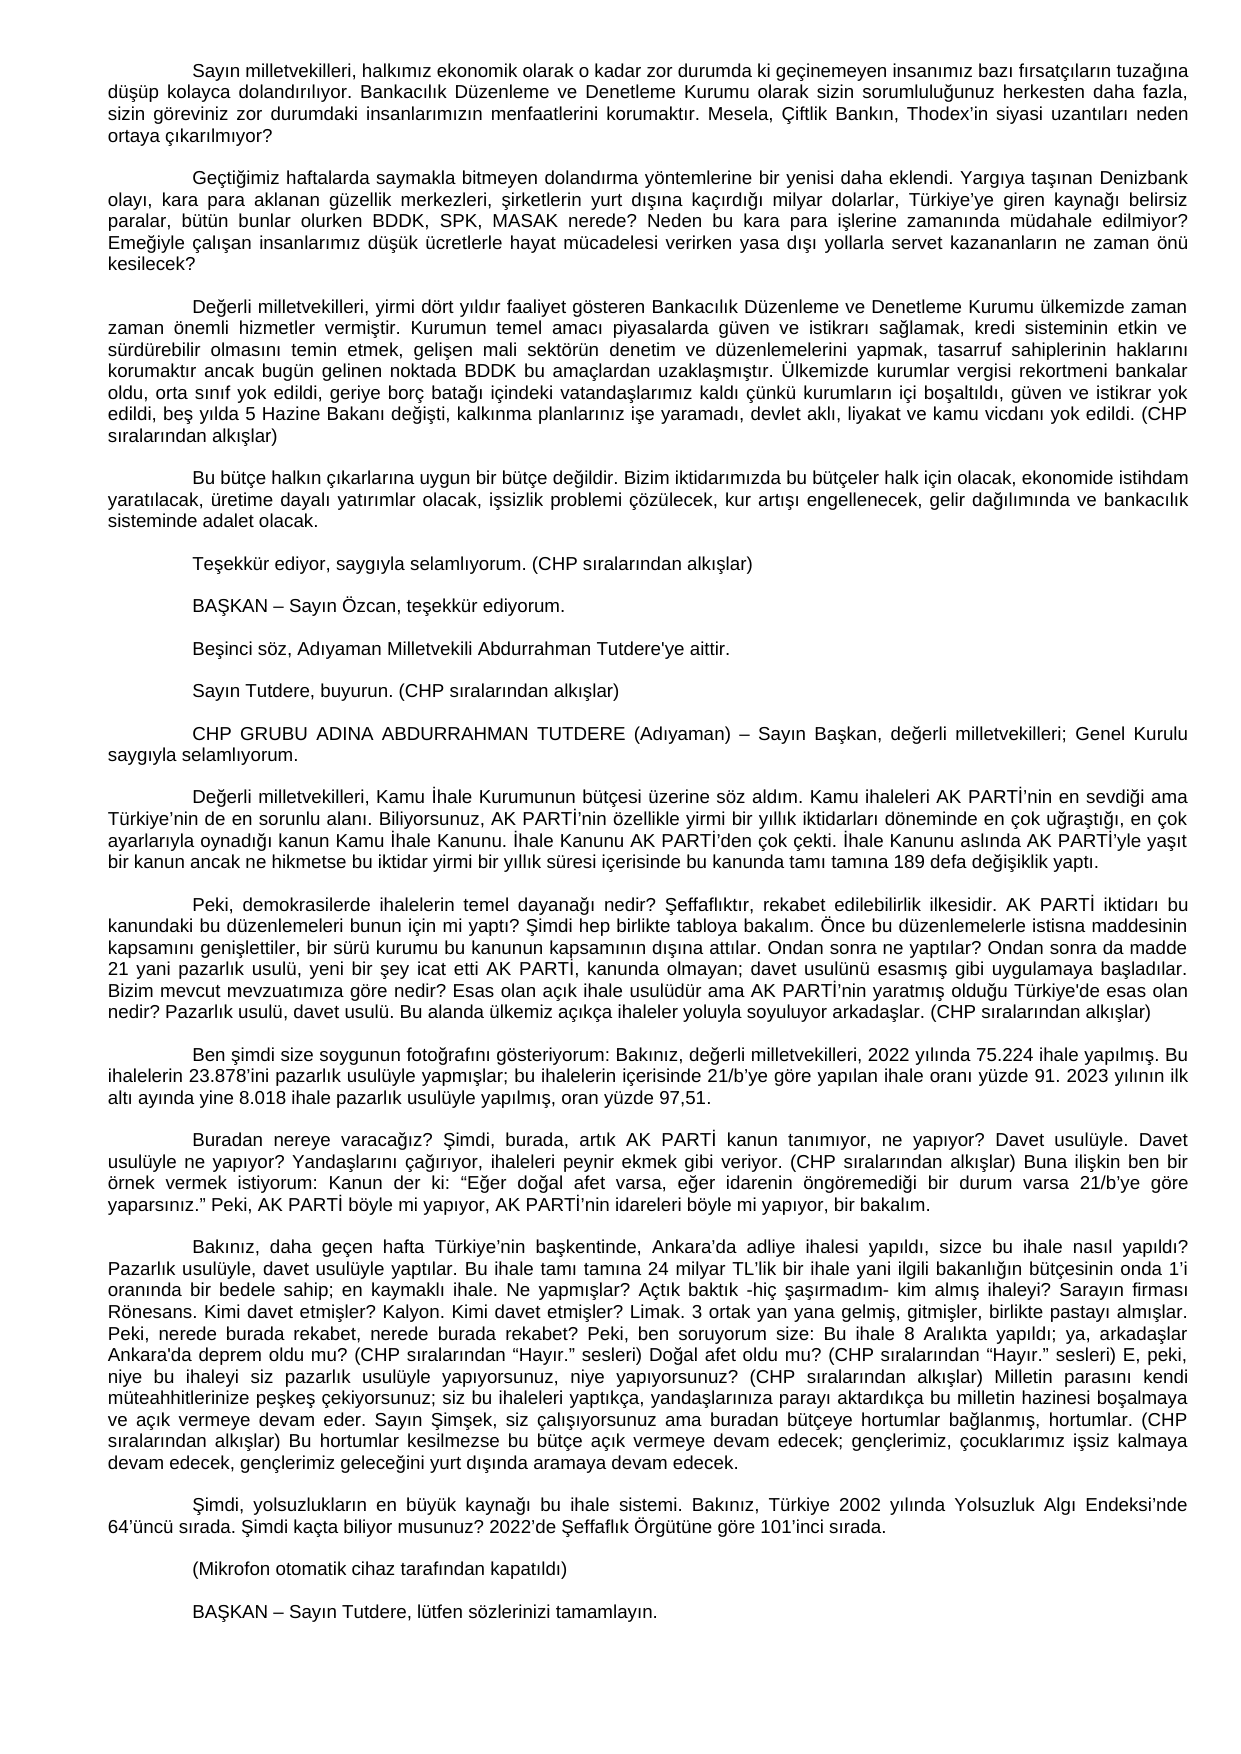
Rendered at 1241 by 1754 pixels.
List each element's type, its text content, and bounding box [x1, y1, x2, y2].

text Bu bütçe halkın çıkarlarına uygun bir bütçe değildir. Bizim iktidarımızda bu bütçeler halk için olacak, ekonomide istihdam yaratılacak, üretime dayalı yatırımlar olacak, işsizlik problemi çözülecek, kur artışı engellenecek, gelir dağılımında ve bankacılık sisteminde adalet olacak. [108, 467, 1189, 532]
text BAŞKAN – Sayın Özcan, teşekkür ediyorum. [108, 595, 1189, 617]
text Peki, demokrasilerde ihalelerin temel dayanağı nedir? Şeffaflıktır, rekabet edilebilirlik ilkesidir. AK PARTİ iktidarı bu kanundaki bu düzenlemeleri bunun için mi yaptı? Şimdi hep birlikte tabloya bakalım. Önce bu düzenlemelerle istisna maddesinin kapsamını genişlettiler, bir sürü kurumu bu kanunun kapsamının dışına attılar. Ondan sonra ne yaptılar? Ondan sonra da madde 21 yani pazarlık usulü, yeni bir şey icat etti AK PARTİ, kanunda olmayan; davet usulünü esasmış gibi uygulamaya başladılar. Bizim mevcut mevzuatımıza göre nedir? Esas olan açık ihale usulüdür ama AK PARTİ’nin yaratmış olduğu Türkiye'de esas olan nedir? Pazarlık usulü, davet usulü. Bu alanda ülkemiz açıkça ihaleler yoluyla soyuluyor arkadaşlar. (CHP sıralarından alkışlar) [108, 893, 1189, 1023]
text Teşekkür ediyor, saygıyla selamlıyorum. (CHP sıralarından alkışlar) [108, 553, 1189, 574]
text Geçtiğimiz haftalarda saymakla bitmeyen dolandırma yöntemlerine bir yenisi daha eklendi. Yargıya taşınan Denizbank olayı, kara para aklanan güzellik merkezleri, şirketlerin yurt dışına kaçırdığı milyar dolarlar, Türkiye’ye giren kaynağı belirsiz paralar, bütün bunlar olurken BDDK, SPK, MASAK nerede? Neden bu kara para işlerine zamanında müdahale edilmiyor? Emeğiyle çalışan insanlarımız düşük ücretlerle hayat mücadelesi verirken yasa dışı yollarla servet kazananların ne zaman önü kesilecek? [108, 167, 1189, 274]
text Değerli milletvekilleri, Kamu İhale Kurumunun bütçesi üzerine söz aldım. Kamu ihaleleri AK PARTİ’nin en sevdiği ama Türkiye’nin de en sorunlu alanı. Biliyorsunuz, AK PARTİ’nin özellikle yirmi bir yıllık iktidarları döneminde en çok uğraştığı, en çok ayarlarıyla oynadığı kanun Kamu İhale Kanunu. İhale Kanunu AK PARTİ’den çok çekti. İhale Kanunu aslında AK PARTİ’yle yaşıt bir kanun ancak ne hikmetse bu iktidar yirmi bir yıllık süresi içerisinde bu kanunda tamı tamına 189 defa değişiklik yaptı. [108, 786, 1189, 872]
text Şimdi, yolsuzlukların en büyük kaynağı bu ihale sistemi. Bakınız, Türkiye 2002 yılında Yolsuzluk Algı Endeksi’nde 64’üncü sırada. Şimdi kaçta biliyor musunuz? 2022’de Şeffaflık Örgütüne göre 101’inci sırada. [108, 1494, 1189, 1537]
text Sayın Tutdere, buyurun. (CHP sıralarından alkışlar) [108, 680, 1189, 701]
text Bakınız, daha geçen hafta Türkiye’nin başkentinde, Ankara’da adliye ihalesi yapıldı, sizce bu ihale nasıl yapıldı? Pazarlık usulüyle, davet usulüyle yaptılar. Bu ihale tamı tamına 24 milyar TL’lik bir ihale yani ilgili bakanlığın bütçesinin onda 1’i oranında bir bedele sahip; en kaymaklı ihale. Ne yapmışlar? Açtık baktık -hiç şaşırmadım- kim almış ihaleyi? Sarayın firması Rönesans. Kimi davet etmişler? Kalyon. Kimi davet etmişler? Limak. 3 ortak yan yana gelmiş, gitmişler, birlikte pastayı almışlar. Peki, nerede burada rekabet, nerede burada rekabet? Peki, ben soruyorum size: Bu ihale 8 Aralıkta yapıldı; ya, arkadaşlar Ankara'da deprem oldu mu? (CHP sıralarından “Hayır.” sesleri) Doğal afet oldu mu? (CHP sıralarından “Hayır.” sesleri) E, peki, niye bu ihaleyi siz pazarlık usulüyle yapıyorsunuz, niye yapıyorsunuz? (CHP sıralarından alkışlar) Milletin parasını kendi müteahhitlerinize peşkeş çekiyorsunuz; siz bu ihaleleri yaptıkça, yandaşlarınıza parayı aktardıkça bu milletin hazinesi boşalmaya ve açık vermeye devam eder. Sayın Şimşek, siz çalışıyorsunuz ama buradan bütçeye hortumlar bağlanmış, hortumlar. (CHP sıralarından alkışlar) Bu hortumlar kesilmezse bu bütçe açık vermeye devam edecek; gençlerimiz, çocuklarımız işsiz kalmaya devam edecek, gençlerimiz geleceğini yurt dışında aramaya devam edecek. [108, 1236, 1189, 1473]
text Ben şimdi size soygunun fotoğrafını gösteriyorum: Bakınız, değerli milletvekilleri, 2022 yılında 75.224 ihale yapılmış. Bu ihalelerin 23.878’ini pazarlık usulüyle yapmışlar; bu ihalelerin içerisinde 21/b’ye göre yapılan ihale oranı yüzde 91. 2023 yılının ilk altı ayında yine 8.018 ihale pazarlık usulüyle yapılmış, oran yüzde 97,51. [108, 1043, 1189, 1108]
text Sayın milletvekilleri, halkımız ekonomik olarak o kadar zor durumda ki geçinemeyen insanımız bazı fırsatçıların tuzağına düşüp kolayca dolandırılıyor. Bankacılık Düzenleme ve Denetleme Kurumu olarak sizin sorumluluğunuz herkesten daha fazla, sizin göreviniz zor durumdaki insanlarımızın menfaatlerini korumaktır. Mesela, Çiftlik Bankın, Thodex’in siyasi uzantıları neden ortaya çıkarılmıyor? [108, 60, 1189, 146]
text Beşinci söz, Adıyaman Milletvekili Abdurrahman Tutdere'ye aittir. [108, 637, 1189, 659]
text CHP GRUBU ADINA ABDURRAHMAN TUTDERE (Adıyaman) – Sayın Başkan, değerli milletvekilleri; Genel Kurulu saygıyla selamlıyorum. [108, 722, 1189, 765]
text BAŞKAN – Sayın Tutdere, lütfen sözlerinizi tamamlayın. [108, 1601, 1189, 1622]
text (Mikrofon otomatik cihaz tarafından kapatıldı) [108, 1558, 1189, 1580]
text Buradan nereye varacağız? Şimdi, burada, artık AK PARTİ kanun tanımıyor, ne yapıyor? Davet usulüyle. Davet usulüyle ne yapıyor? Yandaşlarını çağırıyor, ihaleleri peynir ekmek gibi veriyor. (CHP sıralarından alkışlar) Buna ilişkin ben bir örnek vermek istiyorum: Kanun der ki: “Eğer doğal afet varsa, eğer idarenin öngöremediği bir durum varsa 21/b’ye göre yaparsınız.” Peki, AK PARTİ böyle mi yapıyor, AK PARTİ’nin idareleri böyle mi yapıyor, bir bakalım. [108, 1129, 1189, 1215]
text Değerli milletvekilleri, yirmi dört yıldır faaliyet gösteren Bankacılık Düzenleme ve Denetleme Kurumu ülkemizde zaman zaman önemli hizmetler vermiştir. Kurumun temel amacı piyasalarda güven ve istikrarı sağlamak, kredi sisteminin etkin ve sürdürebilir olmasını temin etmek, gelişen mali sektörün denetim ve düzenlemelerini yapmak, tasarruf sahiplerinin haklarını korumaktır ancak bugün gelinen noktada BDDK bu amaçlardan uzaklaşmıştır. Ülkemizde kurumlar vergisi rekortmeni bankalar oldu, orta sınıf yok edildi, geriye borç batağı içindeki vatandaşlarımız kaldı çünkü kurumların içi boşaltıldı, güven ve istikrar yok edildi, beş yılda 5 Hazine Bakanı değişti, kalkınma planlarınız işe yaramadı, devlet aklı, liyakat ve kamu vicdanı yok edildi. (CHP sıralarından alkışlar) [108, 295, 1189, 446]
